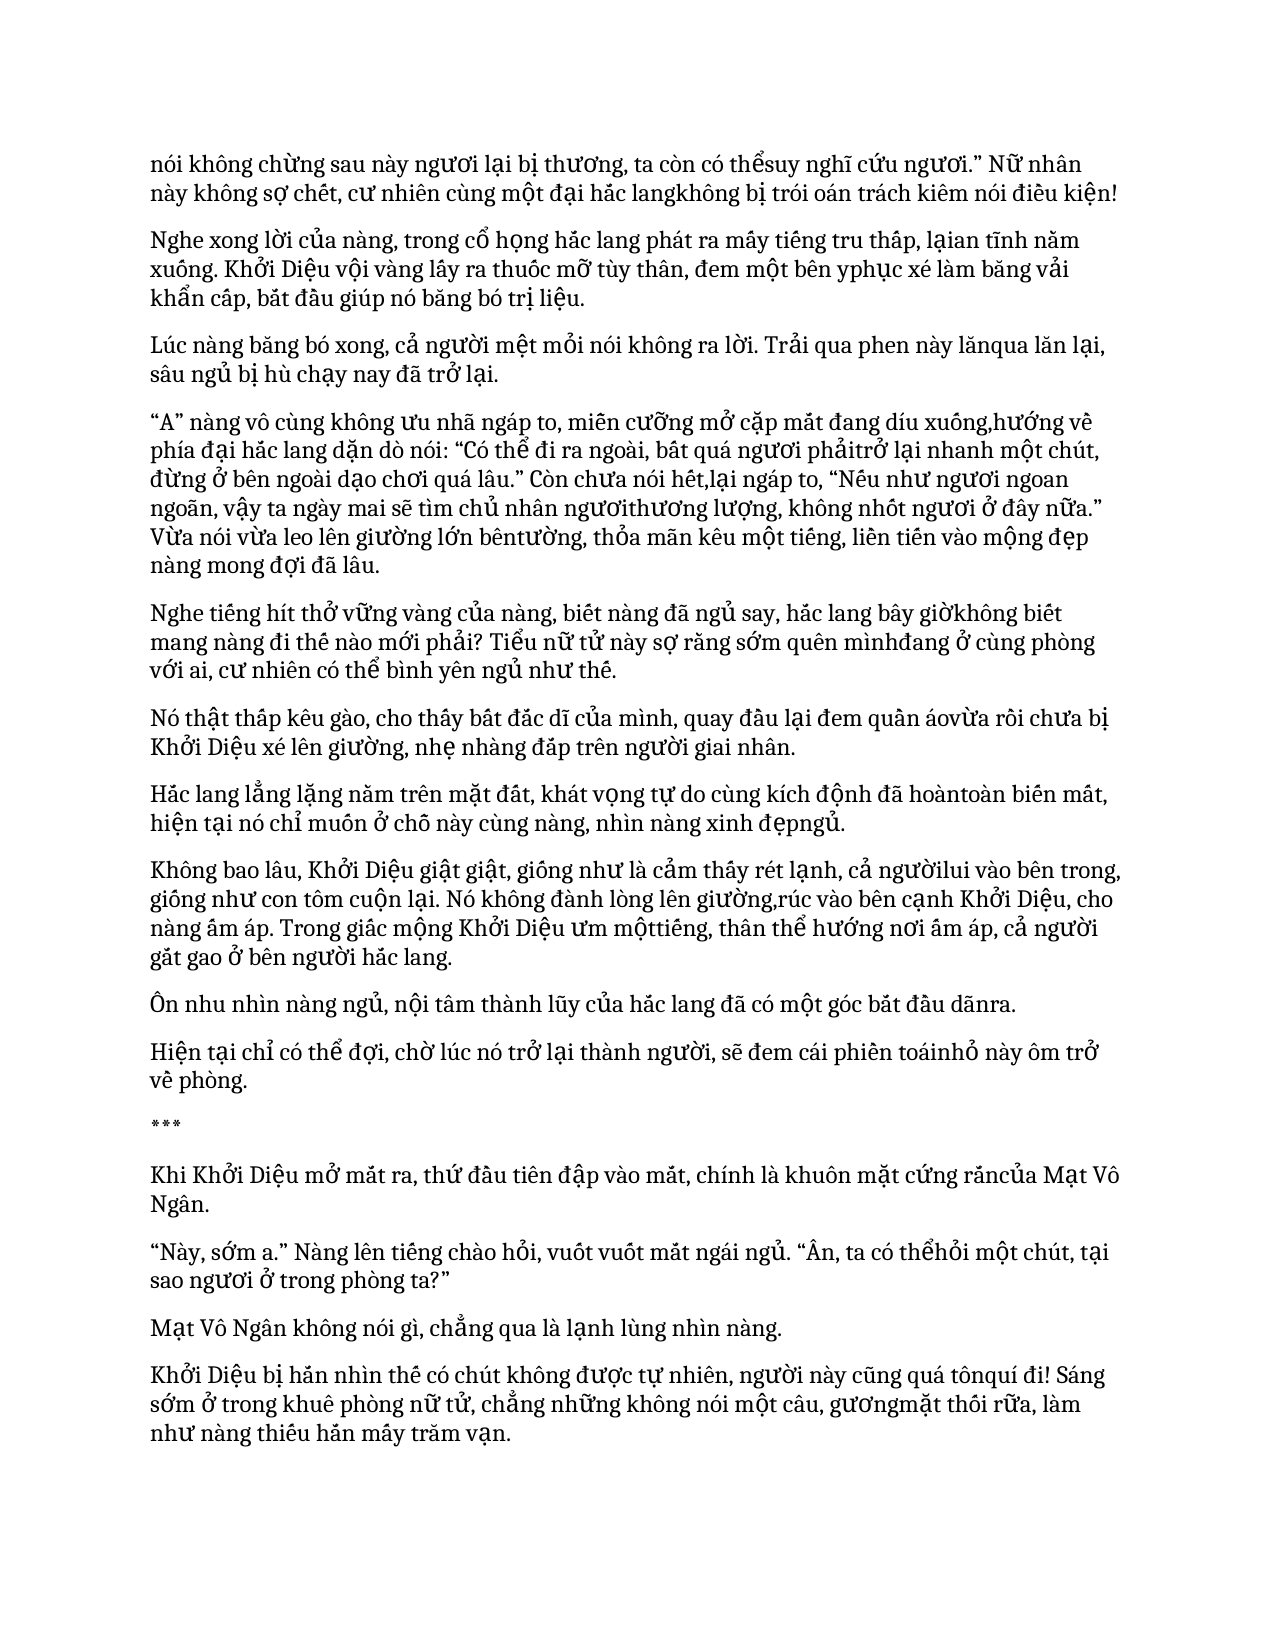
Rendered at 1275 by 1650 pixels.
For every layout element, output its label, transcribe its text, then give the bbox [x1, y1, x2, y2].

text Nó thật thấp kêu gào, cho thấy bất đắc dĩ của mình, quay đầu lại đem quần áovừa rồi chưa bị Khởi Diệu xé lên giường, nhẹ nhàng đắp trên người giai nhân. [150, 704, 1125, 761]
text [150, 150, 1125, 207]
text “A” nàng vô cùng không ưu nhã ngáp to, miễn cưỡng mở cặp mắt đang díu xuống,hướng về phía đại hắc lang dặn dò nói: “Có thể đi ra ngoài, bất quá ngươi phảitrở lại nhanh một chút, đừng ở bên ngoài dạo chơi quá lâu.” Còn chưa nói hết,lại ngáp to, “Nếu như ngươi ngoan ngoãn, vậy ta ngày mai sẽ tìm chủ nhân ngươithương lượng, không nhốt ngươi ở đây nữa.” Vừa nói vừa leo lên giường lớn bêntường, thỏa mãn kêu một tiếng, liền tiến vào mộng đẹp nàng mong đợi đã lâu. [150, 407, 1125, 580]
text Lúc nàng băng bó xong, cả người mệt mỏi nói không ra lời. Trải qua phen này lănqua lăn lại, sâu ngủ bị hù chạy nay đã trở lại. [150, 331, 1125, 389]
text Ôn nhu nhìn nàng ngủ, nội tâm thành lũy của hắc lang đã có một góc bắt đầu dãnra. [150, 990, 1125, 1019]
text Không bao lâu, Khởi Diệu giật giật, giống như là cảm thấy rét lạnh, cả ngườilui vào bên trong, giống như con tôm cuộn lại. Nó không đành lòng lên giường,rúc vào bên cạnh Khởi Diệu, cho nàng ấm áp. Trong giấc mộng Khởi Diệu ưm mộttiếng, thân thể hướng nơi ấm áp, cả người gắt gao ở bên người hắc lang. [150, 856, 1125, 971]
text Mạt Vô Ngân không nói gì, chẳng qua là lạnh lùng nhìn nàng. [150, 1314, 1125, 1342]
text Nghe xong lời của nàng, trong cổ họng hắc lang phát ra mấy tiếng tru thấp, lạian tĩnh nằm xuống. Khởi Diệu vội vàng lấy ra thuốc mỡ tùy thân, đem một bên yphục xé làm băng vải khẩn cấp, bắt đầu giúp nó băng bó trị liệu. [150, 226, 1125, 312]
text Khi Khởi Diệu mở mắt ra, thứ đầu tiên đập vào mắt, chính là khuôn mặt cứng rắncủa Mạt Vô Ngân. [150, 1161, 1125, 1219]
text Hắc lang lẳng lặng nằm trên mặt đất, khát vọng tự do cùng kích độnh đã hoàntoàn biến mất, hiện tại nó chỉ muốn ở chỗ này cùng nàng, nhìn nàng xinh đẹpngủ. [150, 780, 1125, 837]
text “Này, sớm a.” Nàng lên tiếng chào hỏi, vuốt vuốt mắt ngái ngủ. “Ân, ta có thểhỏi một chút, tại sao ngươi ở trong phòng ta?” [150, 1237, 1125, 1295]
text Hiện tại chỉ có thể đợi, chờ lúc nó trở lại thành người, sẽ đem cái phiền toáinhỏ này ôm trở về phòng. [150, 1037, 1125, 1095]
text *** [150, 1114, 1125, 1142]
text Nghe tiếng hít thở vững vàng của nàng, biết nàng đã ngủ say, hắc lang bây giờkhông biết mang nàng đi thế nào mới phải? Tiểu nữ tử này sợ rằng sớm quên mìnhđang ở cùng phòng với ai, cư nhiên có thể bình yên ngủ như thế. [150, 599, 1125, 685]
text Khởi Diệu bị hắn nhìn thế có chút không được tự nhiên, người này cũng quá tônquí đi! Sáng sớm ở trong khuê phòng nữ tử, chẳng những không nói một câu, gươngmặt thối rữa, làm như nàng thiếu hắn mấy trăm vạn. [150, 1361, 1125, 1447]
